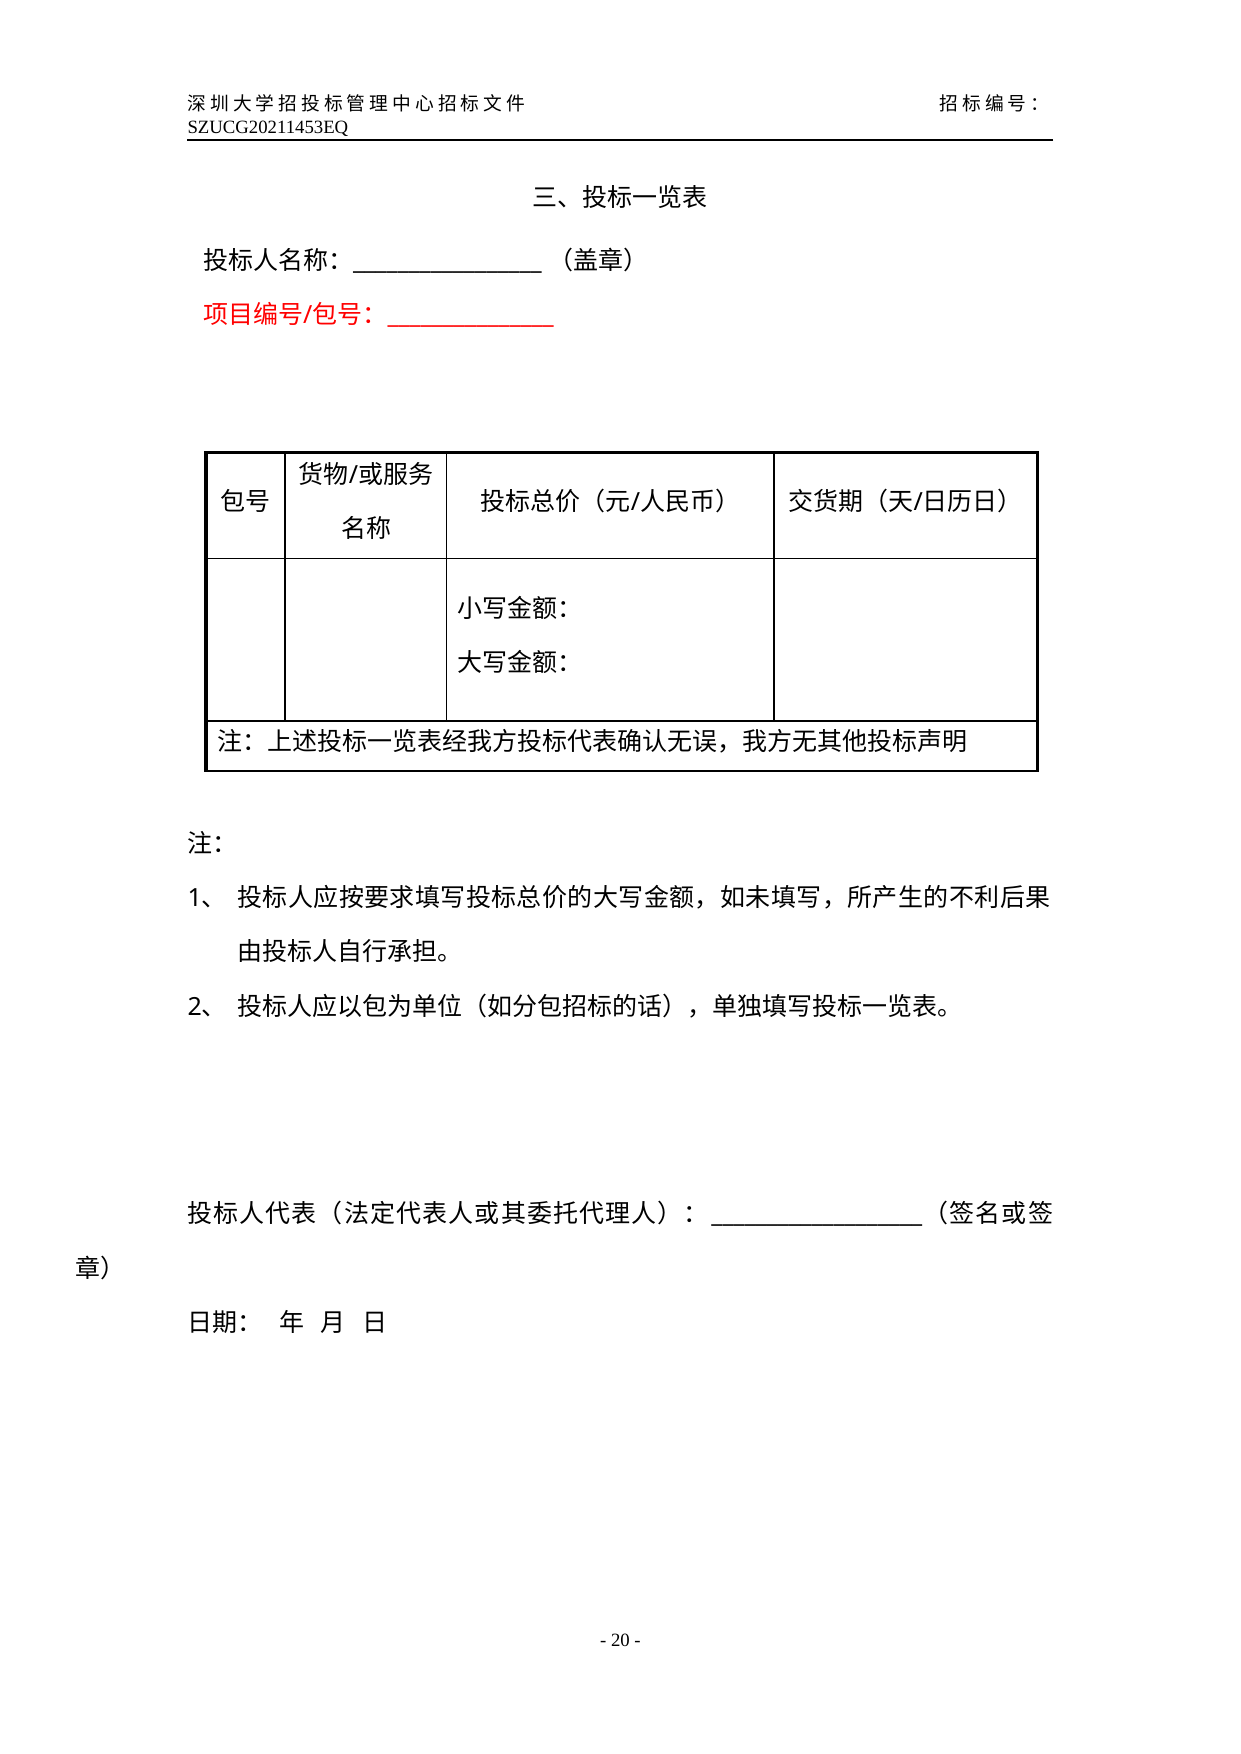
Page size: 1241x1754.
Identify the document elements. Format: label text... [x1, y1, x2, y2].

table_cell [208, 559, 284, 720]
subtitle 三、投标一览表 [187, 177, 1053, 213]
table_header 投标总价（元/人民币） [447, 454, 773, 557]
list 投标人应以包为单位（如分包招标的话），单独填写投标一览表。 [187, 986, 1053, 1022]
table_header 货物/或服务名称 [286, 454, 446, 557]
table_header 包号 [208, 454, 284, 557]
table_cell 小写金额： 大写金额： [447, 559, 773, 720]
table_cell 注：上述投标一览表经我方投标代表确认无误，我方无其他投标声明 [208, 722, 1036, 770]
table_header 交货期（天/日历日） [775, 454, 1036, 557]
list 投标人应按要求填写投标总价的大写金额，如未填写，所产生的不利后果由投标人自行承担。 [187, 877, 1053, 968]
text 投标人代表（法定代表人或其委托代理人）：___________________（签名或签章） [75, 1194, 1053, 1284]
text 投标人名称：_________________ （盖章） [203, 240, 1053, 277]
text 日期： 年 月 日 [75, 1302, 1053, 1339]
table_cell [775, 559, 1036, 720]
text 注： [100, 823, 1053, 859]
table_cell [286, 559, 446, 720]
text 项目编号/包号：_______________ [203, 295, 1053, 331]
